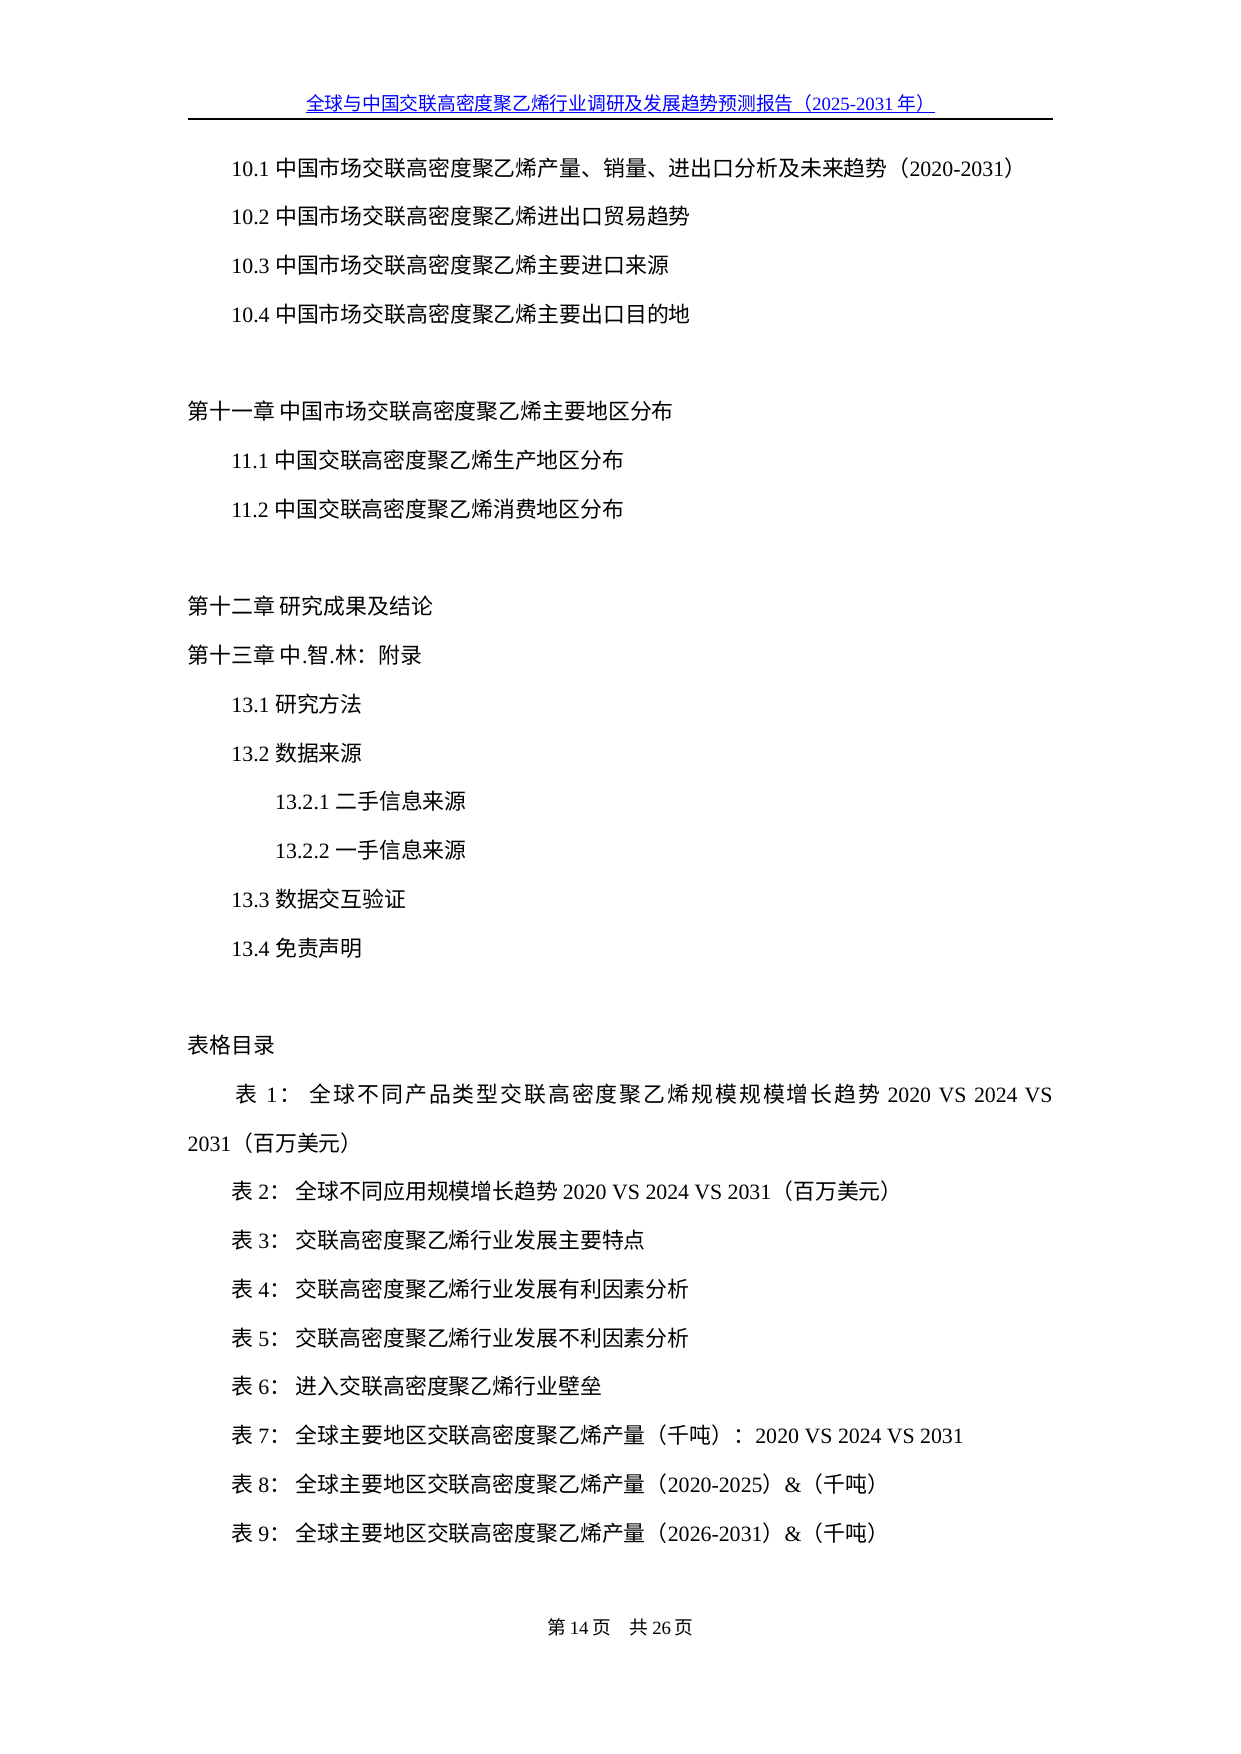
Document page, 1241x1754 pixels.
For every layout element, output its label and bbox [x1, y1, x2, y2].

text [187, 150, 1053, 1548]
